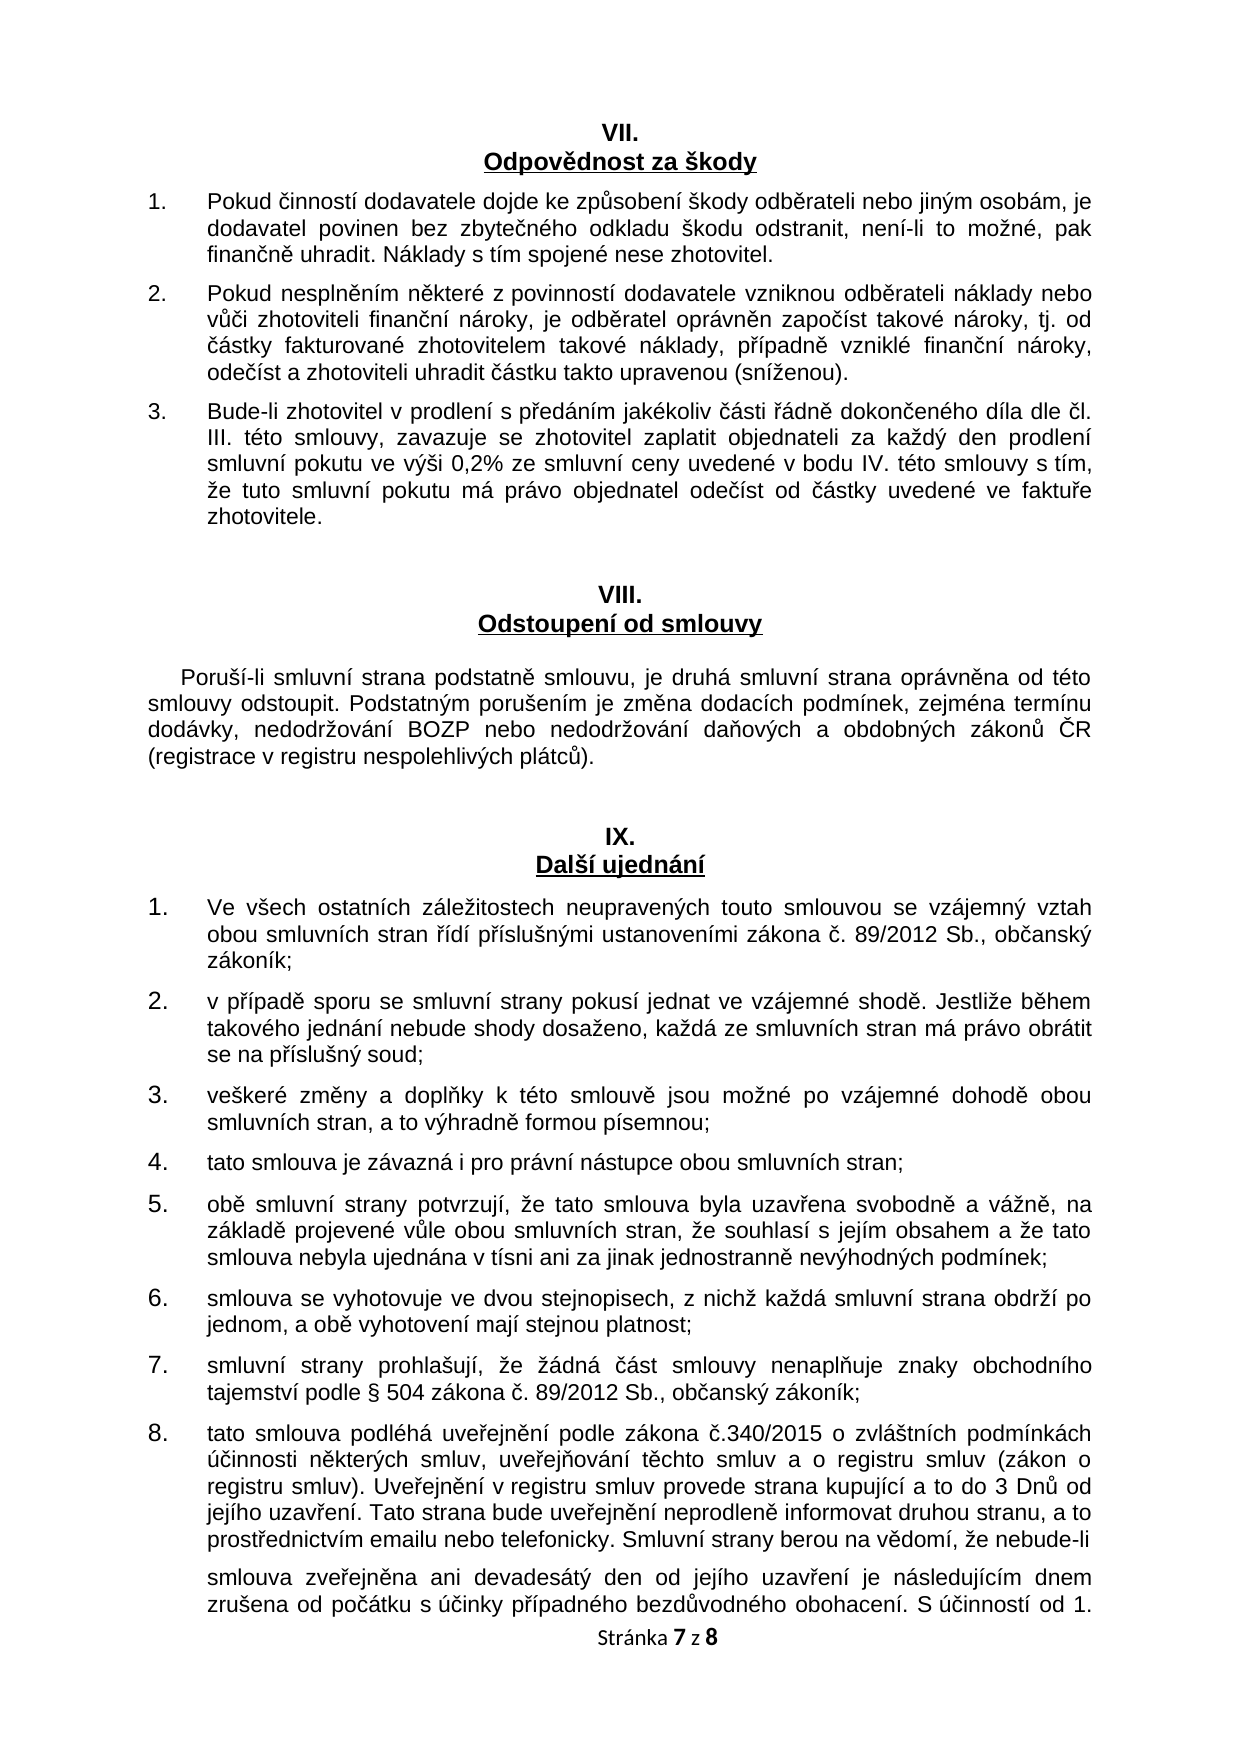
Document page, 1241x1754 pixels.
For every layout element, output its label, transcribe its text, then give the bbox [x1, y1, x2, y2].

list Bude-li zhotovitel v prodlení s předáním jakékoliv části řádně dokončeného díla dle čl. III. této smlouvy, zavazuje se zhotovitel zaplatit objednateli za každý den prodlení smluvní pokutu ve výši 0,2% ze smluvní ceny uvedené v bodu IV. této smlouvy s tím, že tuto smluvní pokutu má právo objednatel odečíst od částky uvedené ve faktuře zhotovitele. [148, 398, 1092, 529]
list smluvní strany prohlašují, že žádná část smlouvy nenaplňuje znaky obchodního tajemství podle § 504 zákona č. 89/2012 Sb., občanský zákoník; [148, 1350, 1092, 1405]
text Odstoupení od smlouvy [148, 608, 1092, 637]
list tato smlouva je závazná i pro právní nástupce obou smluvních stran; [148, 1147, 1092, 1176]
list Pokud nesplněním některé z povinností dodavatele vzniknou odběrateli náklady nebo vůči zhotoviteli finanční nároky, je odběratel oprávněn započíst takové nároky, tj. od částky fakturované zhotovitelem takové náklady, případně vzniklé finanční nároky, odečíst a zhotoviteli uhradit částku takto upravenou (sníženou). [148, 280, 1092, 385]
list Ve všech ostatních záležitostech neupravených touto smlouvou se vzájemný vztah obou smluvních stran řídí příslušnými ustanoveními zákona č. 89/2012 Sb., občanský zákoník; [148, 892, 1092, 973]
text IX. [148, 822, 1092, 851]
list smlouva se vyhotovuje ve dvou stejnopisech, z nichž každá smluvní strana obdrží po jednom, a obě vyhotovení mají stejnou platnost; [148, 1282, 1092, 1338]
list v případě sporu se smluvní strany pokusí jednat ve vzájemné shodě. Jestliže během takového jednání nebude shody dosaženo, každá ze smluvních stran má právo obrátit se na příslušný soud; [148, 986, 1092, 1067]
text Odpovědnost za škody [148, 147, 1092, 176]
list tato smlouva podléhá uveřejnění podle zákona č.340/2015 o zvláštních podmínkách účinnosti některých smluv, uveřejňování těchto smluv a o registru smluv (zákon o registru smluv). Uveřejnění v registru smluv provede strana kupující a to do 3 Dnů od jejího uzavření. Tato strana bude uveřejnění neprodleně informovat druhou stranu, a to prostřednictvím emailu nebo telefonicky. Smluvní strany berou na vědomí, že nebude-li [148, 1418, 1092, 1552]
list obě smluvní strany potvrzují, že tato smlouva byla uzavřena svobodně a vážně, na základě projevené vůle obou smluvních stran, že souhlasí s jejím obsahem a že tato smlouva nebyla ujednána v tísni ani za jinak jednostranně nevýhodných podmínek; [148, 1188, 1092, 1270]
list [207, 1564, 1092, 1617]
list Pokud činností dodavatele dojde ke způsobení škody odběrateli nebo jiným osobám, je dodavatel povinen bez zbytečného odkladu škodu odstranit, není-li to možné, pak finančně uhradit. Náklady s tím spojené nese zhotovitel. [148, 188, 1092, 267]
text VIII. [148, 580, 1092, 608]
text Poruší-li smluvní strana podstatně smlouvu, je druhá smluvní strana oprávněna od této smlouvy odstoupit. Podstatným porušením je změna dodacích podmínek, zejména termínu dodávky, nedodržování BOZP nebo nedodržování daňových a obdobných zákonů ČR (registrace v registru nespolehlivých plátců). [89, 664, 1092, 769]
text Další ujednání [148, 851, 1092, 879]
list veškeré změny a doplňky k této smlouvě jsou možné po vzájemné dohodě obou smluvních stran, a to výhradně formou písemnou; [148, 1080, 1092, 1135]
text VII. [148, 118, 1092, 147]
